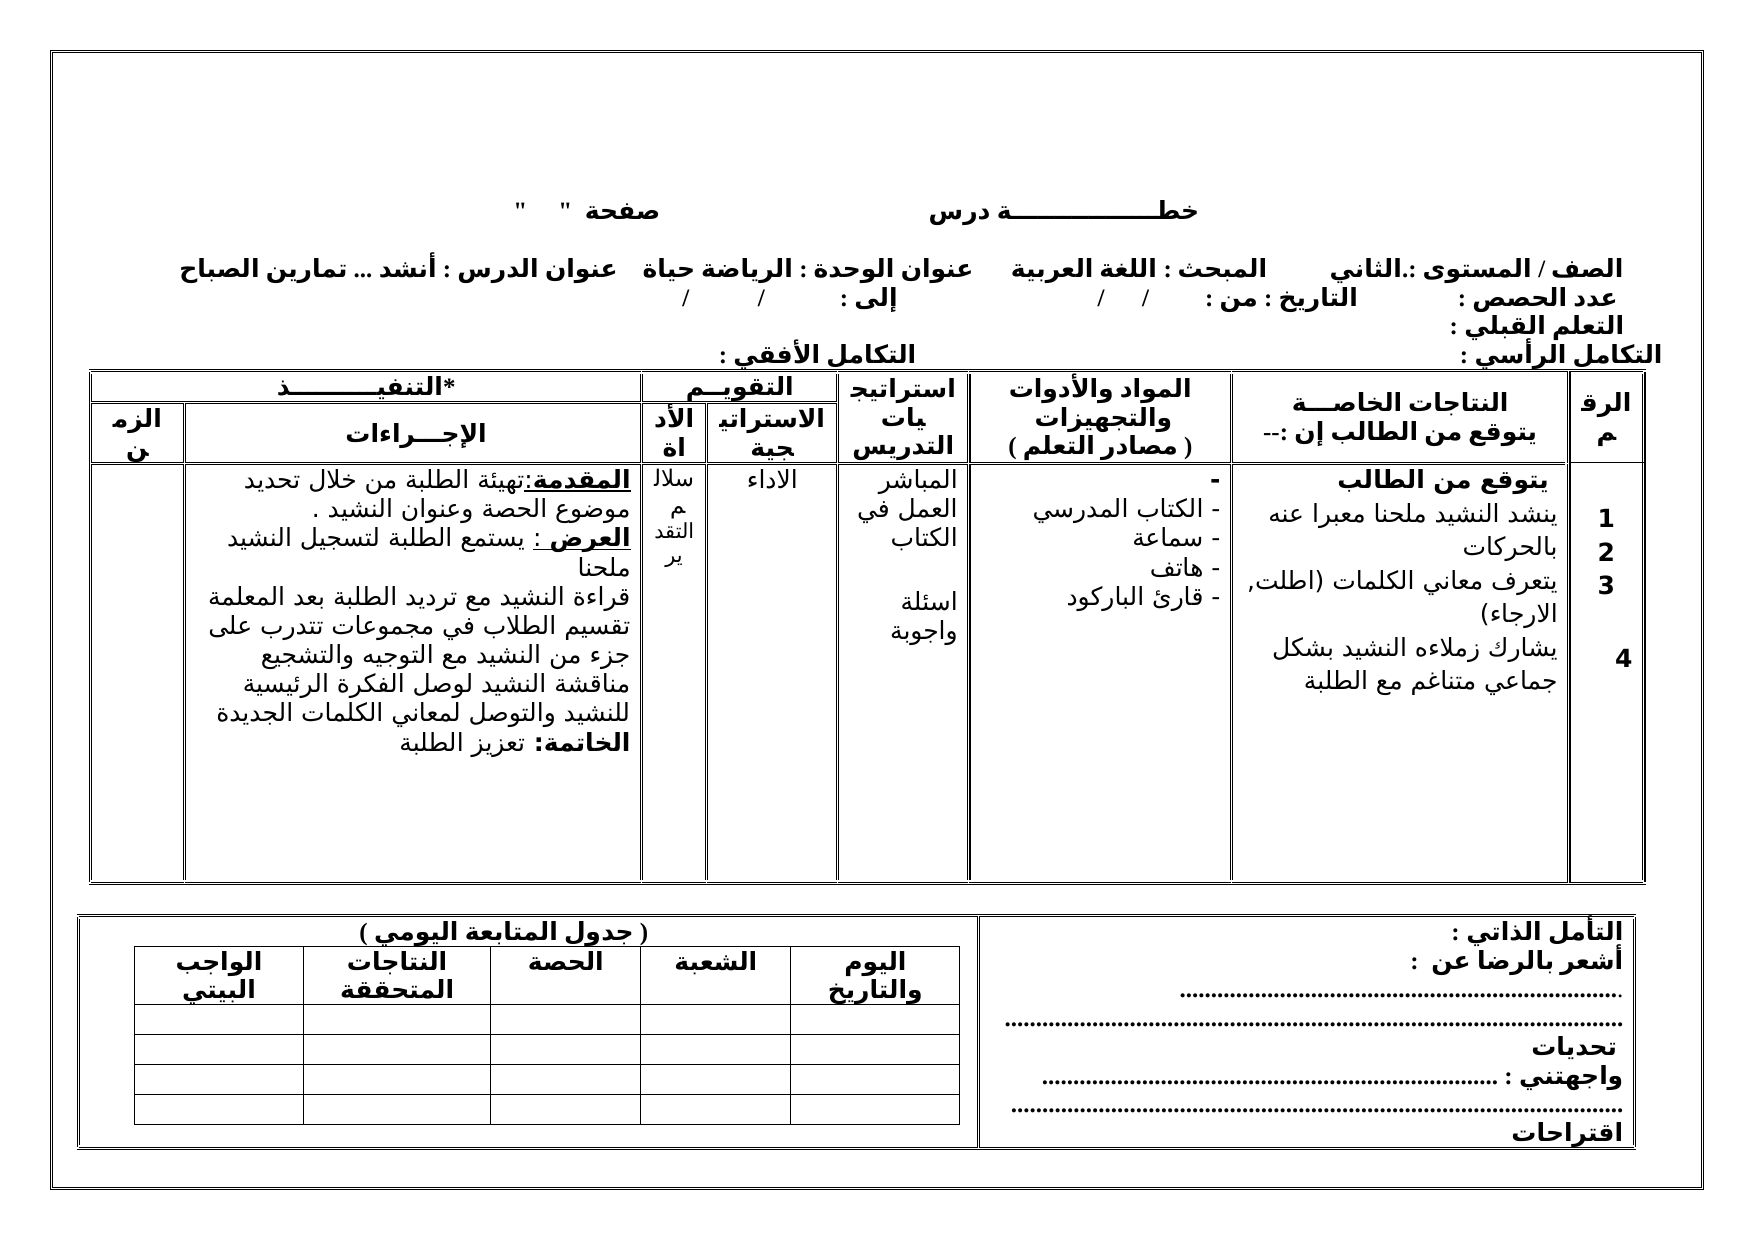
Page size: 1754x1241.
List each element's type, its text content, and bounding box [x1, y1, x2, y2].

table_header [980, 917, 1634, 1147]
text خطـــــــــــــــــة درس صفحة " " [89, 196, 1624, 225]
table_header *التنفيــــــــــذ [90, 370, 642, 401]
table_header المواد والأدوات والتجهيزات ( مصادر التعلم ) [969, 372, 1231, 462]
table_cell المباشر العمل في الكتاب اسئلة واجوبة [838, 462, 969, 882]
table_cell الزمن [92, 404, 183, 462]
table_header النتاجات الخاصـــة يتوقع من الطالب إن :-- [1231, 372, 1567, 462]
table_cell سلالم التقدير [642, 465, 706, 882]
table_cell يتوقع من الطالب ينشد النشيد ملحنا معبرا عنه بالحركات يتعرف معاني الكلمات (اطلت, الارجاء) يشارك زملاءه النشيد بشكل جماعي متناغم مع الطلبة [1231, 462, 1569, 882]
text التعلم القبلي : [89, 311, 1624, 340]
table_header التقويــم [642, 370, 838, 401]
text عدد الحصص : التاريخ : من : / / إلى : / / [89, 283, 1624, 311]
table_cell 1 2 3 4 [1571, 463, 1644, 882]
table_header استراتيجيات التدريس [838, 370, 969, 462]
table_header الرقم [1569, 370, 1644, 462]
text الصف / المستوى :.الثاني المبحث : اللغة العربية عنوان الوحدة : الرياضة حياة عنوان الدرس : أنشد ... تمارين الصباح [89, 254, 1624, 283]
text التكامل الرأسي : التكامل الأفقي : [89, 340, 1663, 369]
table_cell الأداة [643, 404, 705, 462]
table_cell الاستراتيجية [708, 404, 836, 462]
table_cell المقدمة:تهيئة الطلبة من خلال تحديد موضوع الحصة وعنوان النشيد . العرض : يستمع الطلبة لتسجيل النشيد ملحنا قراءة النشيد مع ترديد الطلبة بعد المعلمة تقسيم الطلاب في مجموعات تتدرب على جزء من النشيد مع التوجيه والتشجيع مناقشة النشيد لوصل الفكرة الرئيسية للنشيد والتوصل لمعاني الكلمات الجديدة الخاتمة: تعزيز الطلبة [184, 462, 642, 882]
table_cell الإجـــراءات [186, 404, 640, 462]
table_cell - - الكتاب المدرسي - سماعة - هاتف - قارئ الباركود [969, 465, 1231, 882]
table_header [78, 917, 977, 1147]
table_cell [90, 465, 184, 882]
table_cell الاداء [706, 462, 838, 882]
